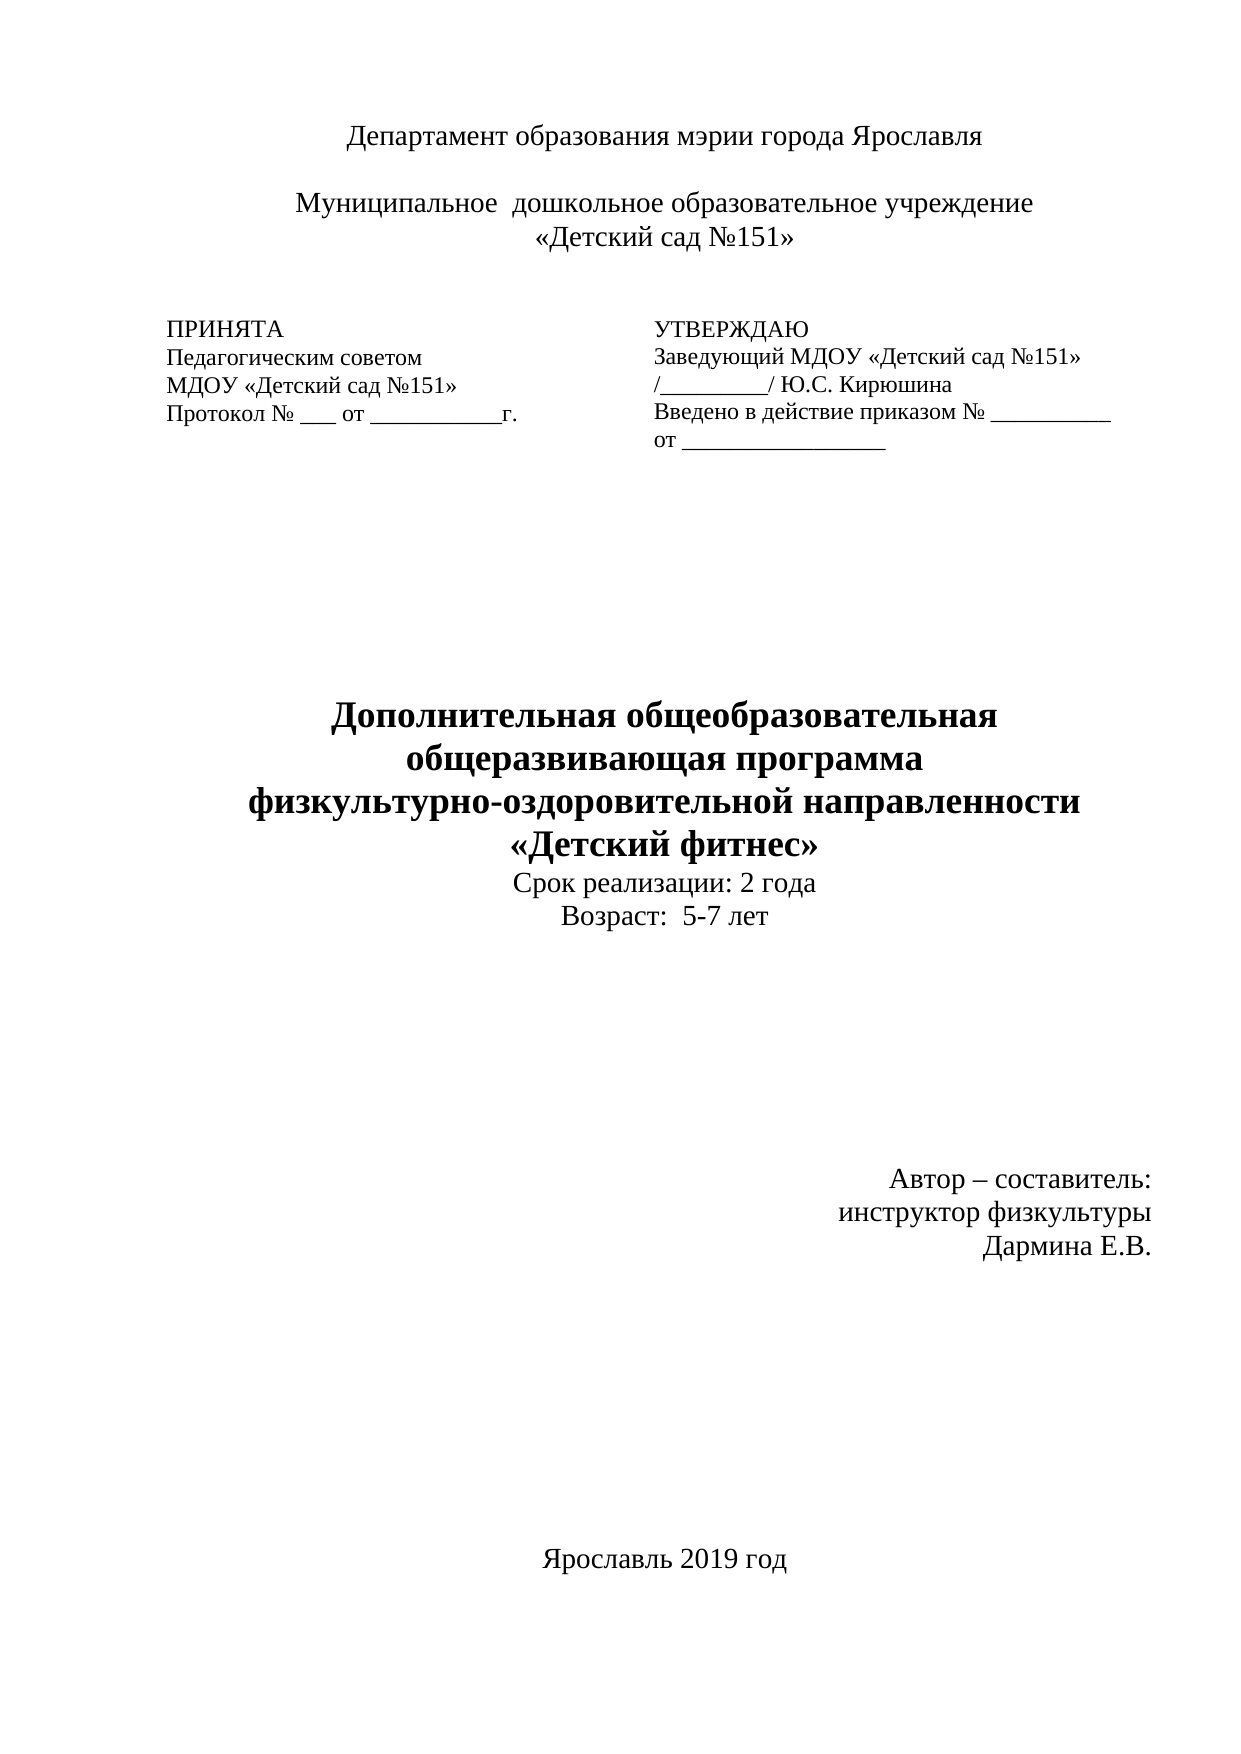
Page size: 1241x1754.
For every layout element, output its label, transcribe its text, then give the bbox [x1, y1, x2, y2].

text Срок реализации: 2 года [177, 865, 1152, 898]
text Дармина Е.В. [177, 1228, 1152, 1262]
text Ярославль 2019 год [177, 1542, 1152, 1575]
text Департамент образования мэрии города Ярославля [177, 118, 1152, 152]
text инструктор физкультуры [177, 1194, 1152, 1228]
text физкультурно-оздоровительной направленности [177, 778, 1152, 822]
text Автор – составитель: [177, 1161, 1152, 1194]
text «Детский фитнес» [177, 822, 1152, 865]
table_header УТВЕРЖДАЮ Заведующий МДОУ «Детский сад №151» /_________/ Ю.С. Кирюшина Введено в действие приказом № __________ от _________________ [642, 315, 1130, 453]
text «Детский сад №151» [177, 219, 1152, 252]
text общеразвивающая программа [177, 735, 1152, 778]
text Возраст: 5-7 лет [177, 898, 1152, 932]
table_header ПРИНЯТА Педагогическим советом МДОУ «Детский сад №151» Протокол № ___ от ___________г. [155, 315, 642, 453]
text Муниципальное дошкольное образовательное учреждение [177, 185, 1152, 219]
text Дополнительная общеобразовательная [177, 692, 1152, 735]
